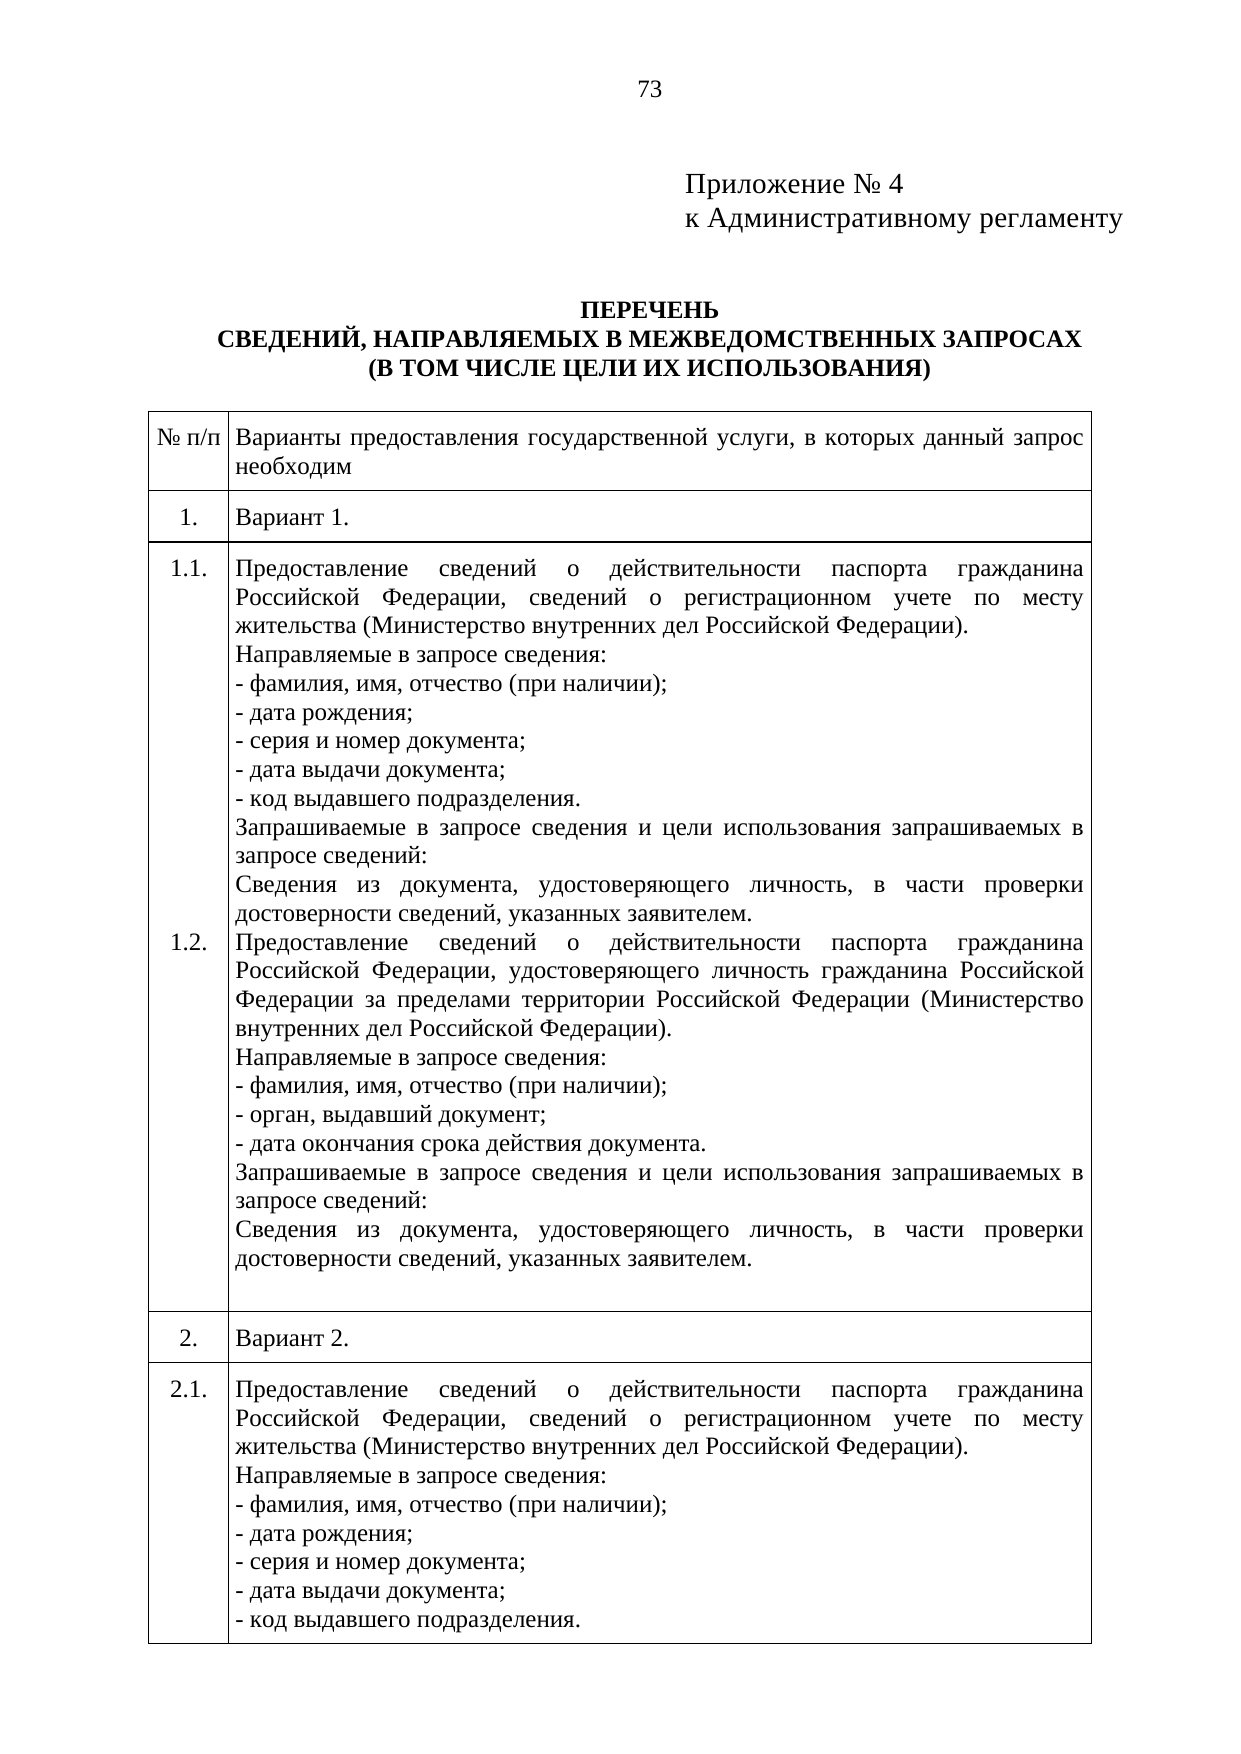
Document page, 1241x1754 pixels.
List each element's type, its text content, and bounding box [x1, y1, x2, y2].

table_cell Вариант 2. [229, 1312, 1091, 1362]
text ПЕРЕЧЕНЬ [148, 296, 1152, 324]
text (В ТОМ ЧИСЛЕ ЦЕЛИ ИХ ИСПОЛЬЗОВАНИЯ) [148, 353, 1152, 382]
text Приложение № 4 [148, 166, 1151, 200]
text СВЕДЕНИЙ, НАПРАВЛЯЕМЫХ В МЕЖВЕДОМСТВЕННЫХ ЗАПРОСАХ [148, 324, 1152, 353]
table_cell Вариант 1. [229, 491, 1091, 541]
table_header Варианты предоставления государственной услуги, в которых данный запрос необходим [229, 412, 1091, 490]
table_cell 1. [149, 491, 228, 541]
table_header № п/п [149, 412, 228, 490]
table_cell 2.1. 2.2. [149, 1363, 228, 1643]
text к Административному регламенту [148, 200, 1151, 233]
table_cell 2. [149, 1312, 228, 1362]
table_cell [229, 1363, 1091, 1643]
table_cell 1.1. 1.2. [149, 543, 228, 1311]
